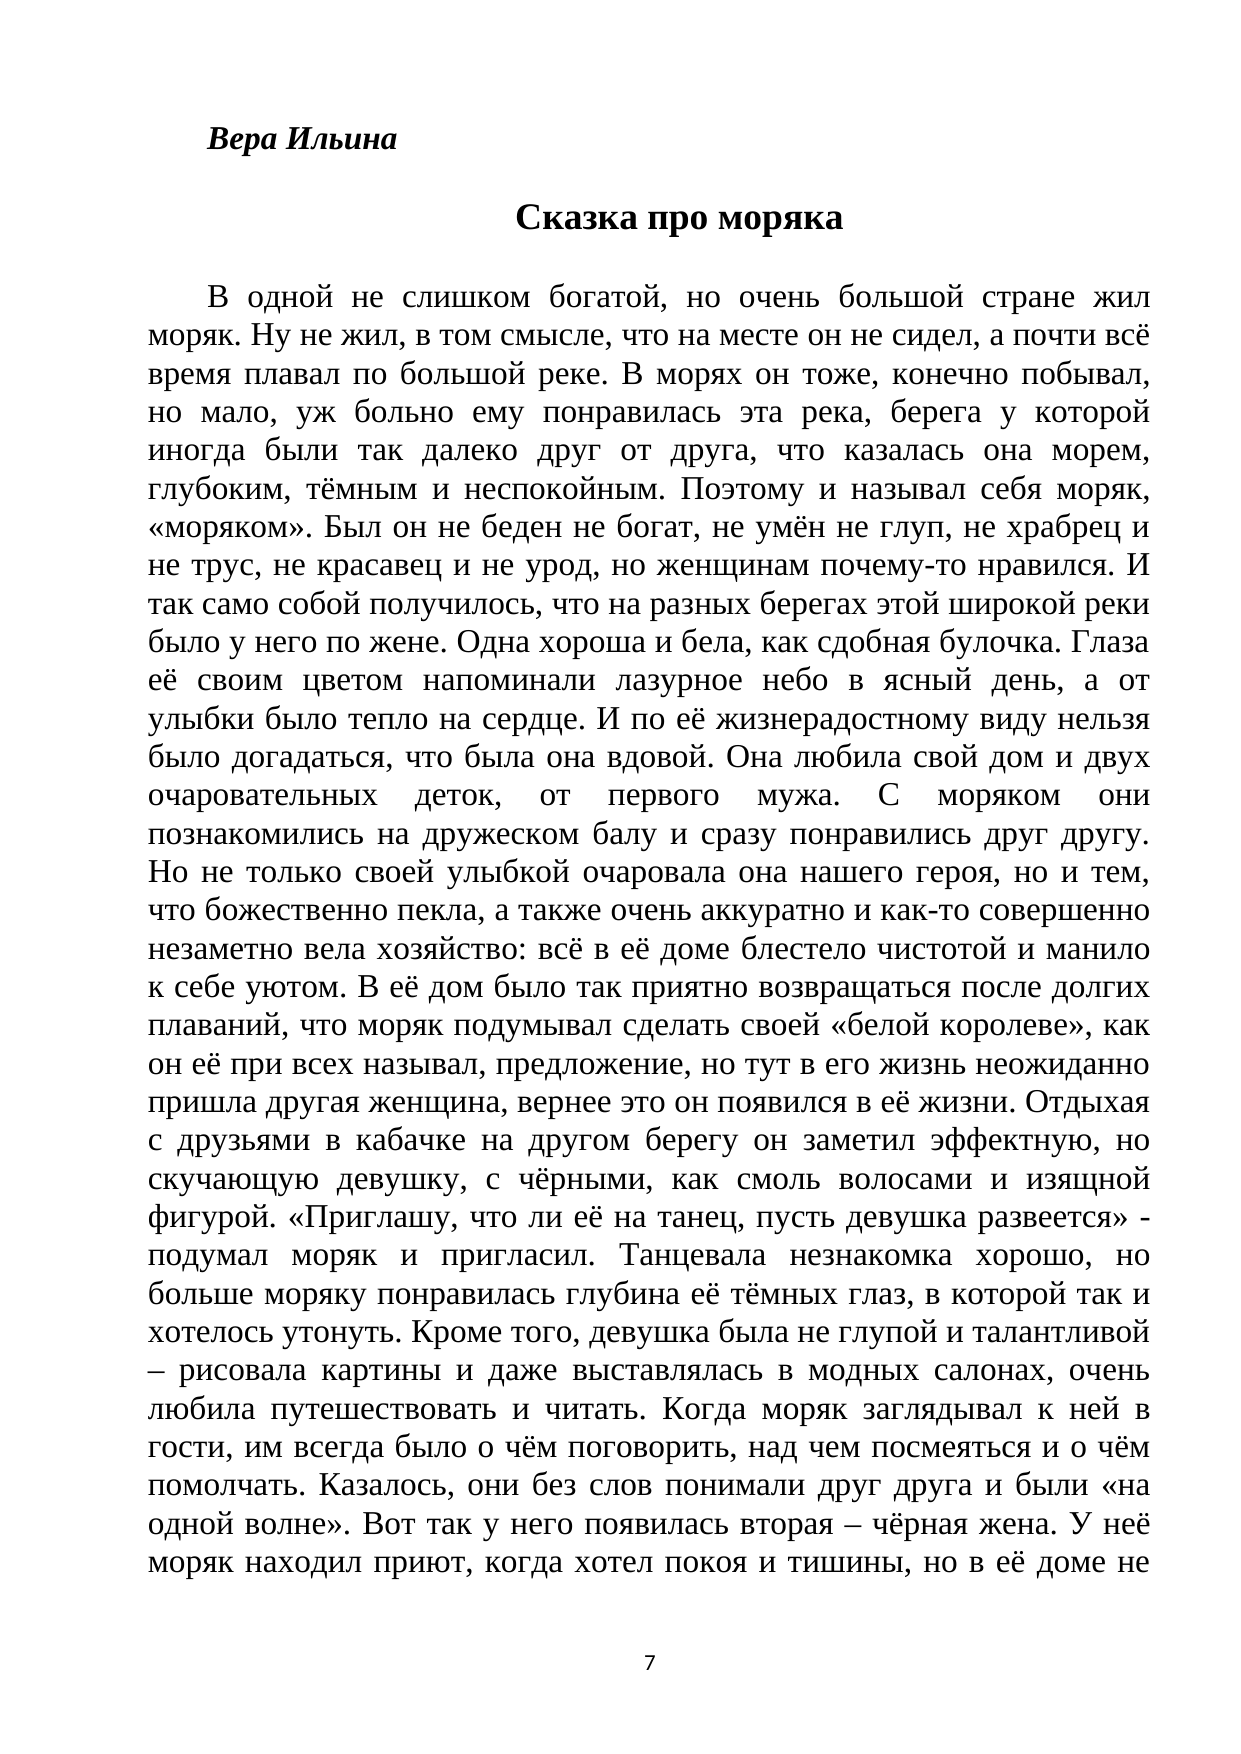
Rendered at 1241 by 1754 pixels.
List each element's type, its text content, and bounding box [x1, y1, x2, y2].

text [148, 276, 1152, 1579]
text Вера Ильина [148, 118, 1152, 156]
text Сказка про моряка [148, 195, 1152, 238]
